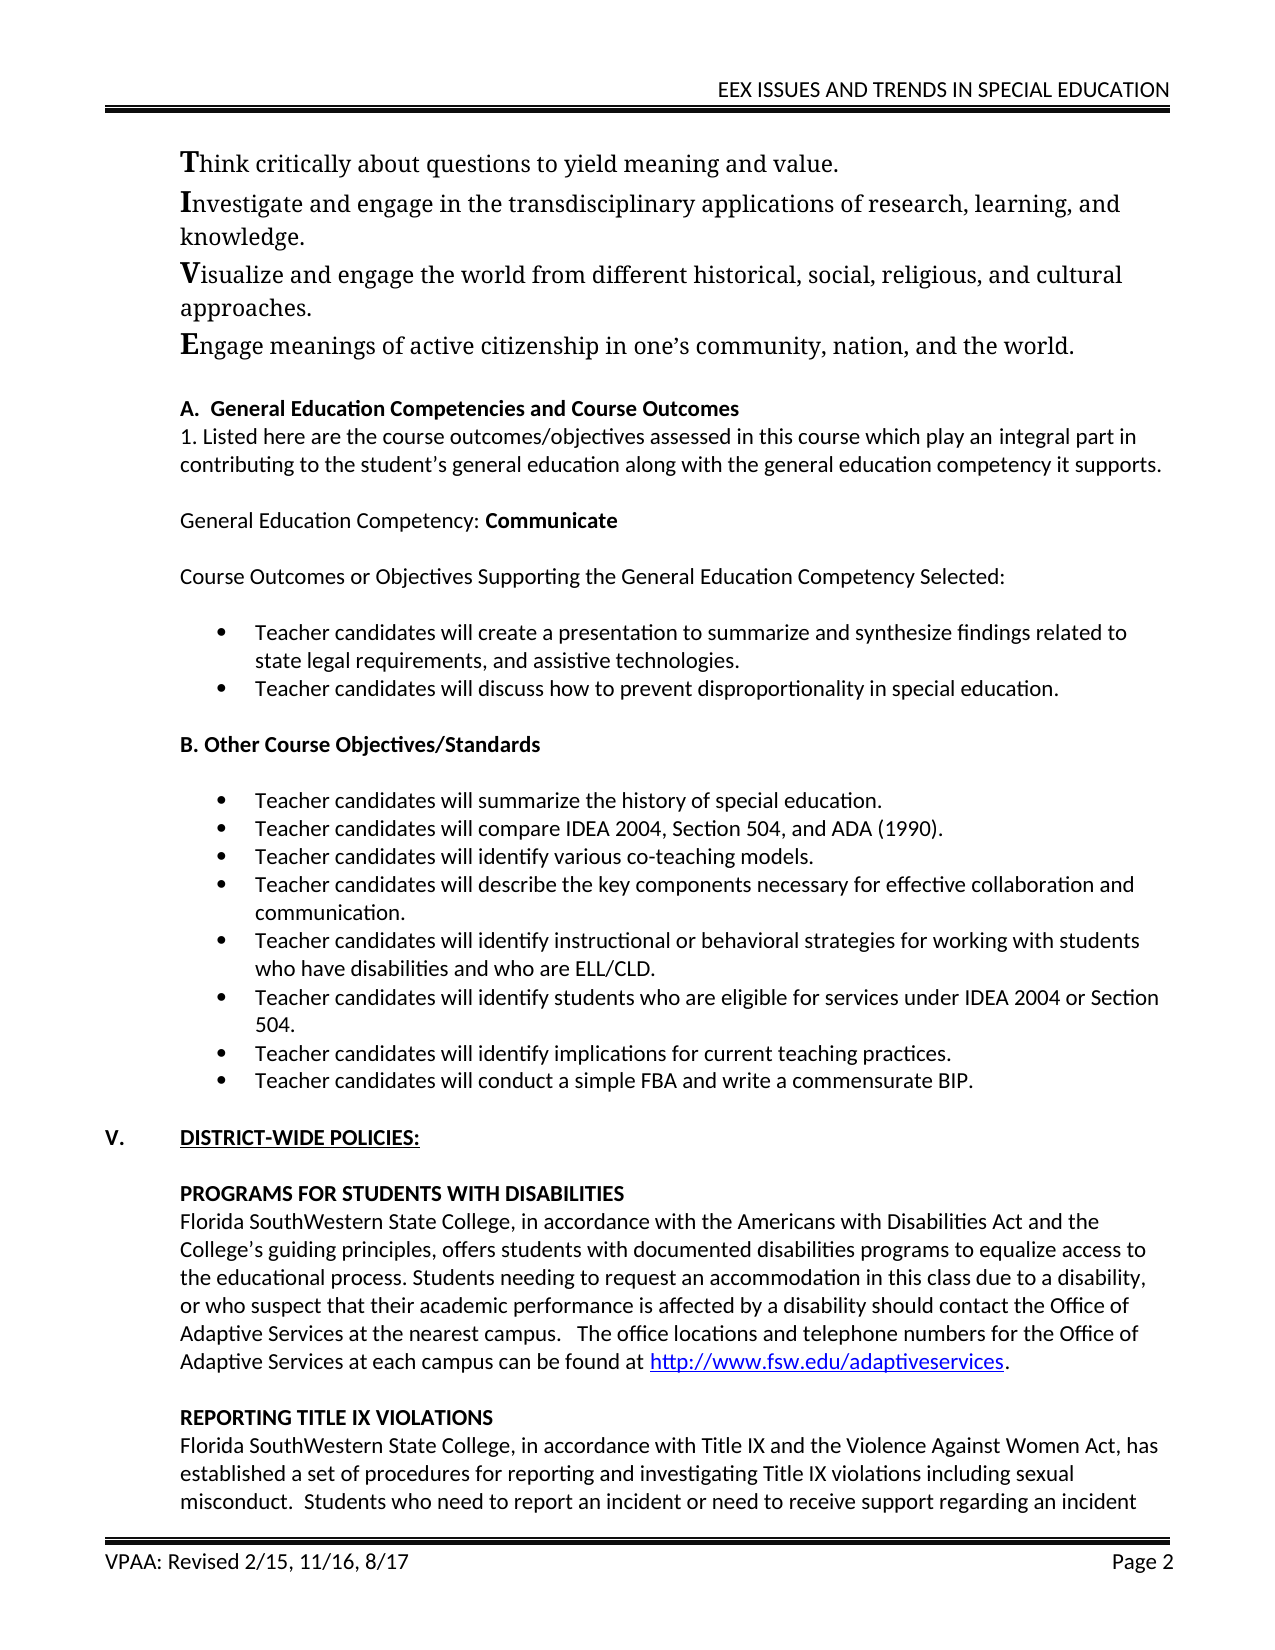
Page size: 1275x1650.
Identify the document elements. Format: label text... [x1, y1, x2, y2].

text Investigate and engage in the transdisciplinary applications of research, learning, and knowledge. [180, 181, 1170, 252]
list Teacher candidates will create a presentation to summarize and synthesize findings related to state legal requirements, and assistive technologies. [217, 618, 1170, 674]
text Florida SouthWestern State College, in accordance with the Americans with Disabilities Act and the College’s guiding principles, offers students with documented disabilities programs to equalize access to the educational process. Students needing to request an accommodation in this class due to a disability, or who suspect that their academic performance is affected by a disability should contact the Office of Adaptive Services at the nearest campus. The office locations and telephone numbers for the Office of Adaptive Services at each campus can be found at http://www.fsw.edu/adaptiveservices. [180, 1207, 1170, 1375]
list Teacher candidates will summarize the history of special education. [217, 786, 1170, 814]
list Teacher candidates will identify students who are eligible for services under IDEA 2004 or Section 504. [217, 983, 1170, 1039]
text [180, 1431, 1170, 1515]
text General Education Competency: Communicate [105, 506, 1170, 534]
list Teacher candidates will compare IDEA 2004, Section 504, and ADA (1990). [217, 814, 1170, 842]
text Course Outcomes or Objectives Supporting the General Education Competency Selected: [105, 562, 1170, 590]
list Teacher candidates will identify implications for current teaching practices. [217, 1039, 1170, 1067]
text B. Other Course Objectives/Standards [105, 730, 1170, 758]
text Engage meanings of active citizenship in one’s community, nation, and the world. [180, 323, 1170, 363]
list Teacher candidates will discuss how to prevent disproportionality in special education. [217, 674, 1170, 702]
list DISTRICT-WIDE POLICIES: [105, 1123, 1170, 1151]
text A. General Education Competencies and Course Outcomes [105, 394, 1170, 422]
list Teacher candidates will identify instructional or behavioral strategies for working with students who have disabilities and who are ELL/CLD. [217, 927, 1170, 983]
text Programs for Students with Disabilities [180, 1179, 1170, 1207]
text 1. Listed here are the course outcomes/objectives assessed in this course which play an integral part in contributing to the student’s general education along with the general education competency it supports. [180, 422, 1170, 478]
text Think critically about questions to yield meaning and value. [180, 142, 1170, 181]
text REPORTING TITLE IX VIOLATIONS [180, 1403, 1170, 1431]
list Teacher candidates will identify various co-teaching models. [217, 842, 1170, 871]
text Visualize and engage the world from different historical, social, religious, and cultural approaches. [180, 252, 1170, 323]
list Teacher candidates will conduct a simple FBA and write a commensurate BIP. [217, 1067, 1170, 1095]
list Teacher candidates will describe the key components necessary for effective collaboration and communication. [217, 871, 1170, 927]
